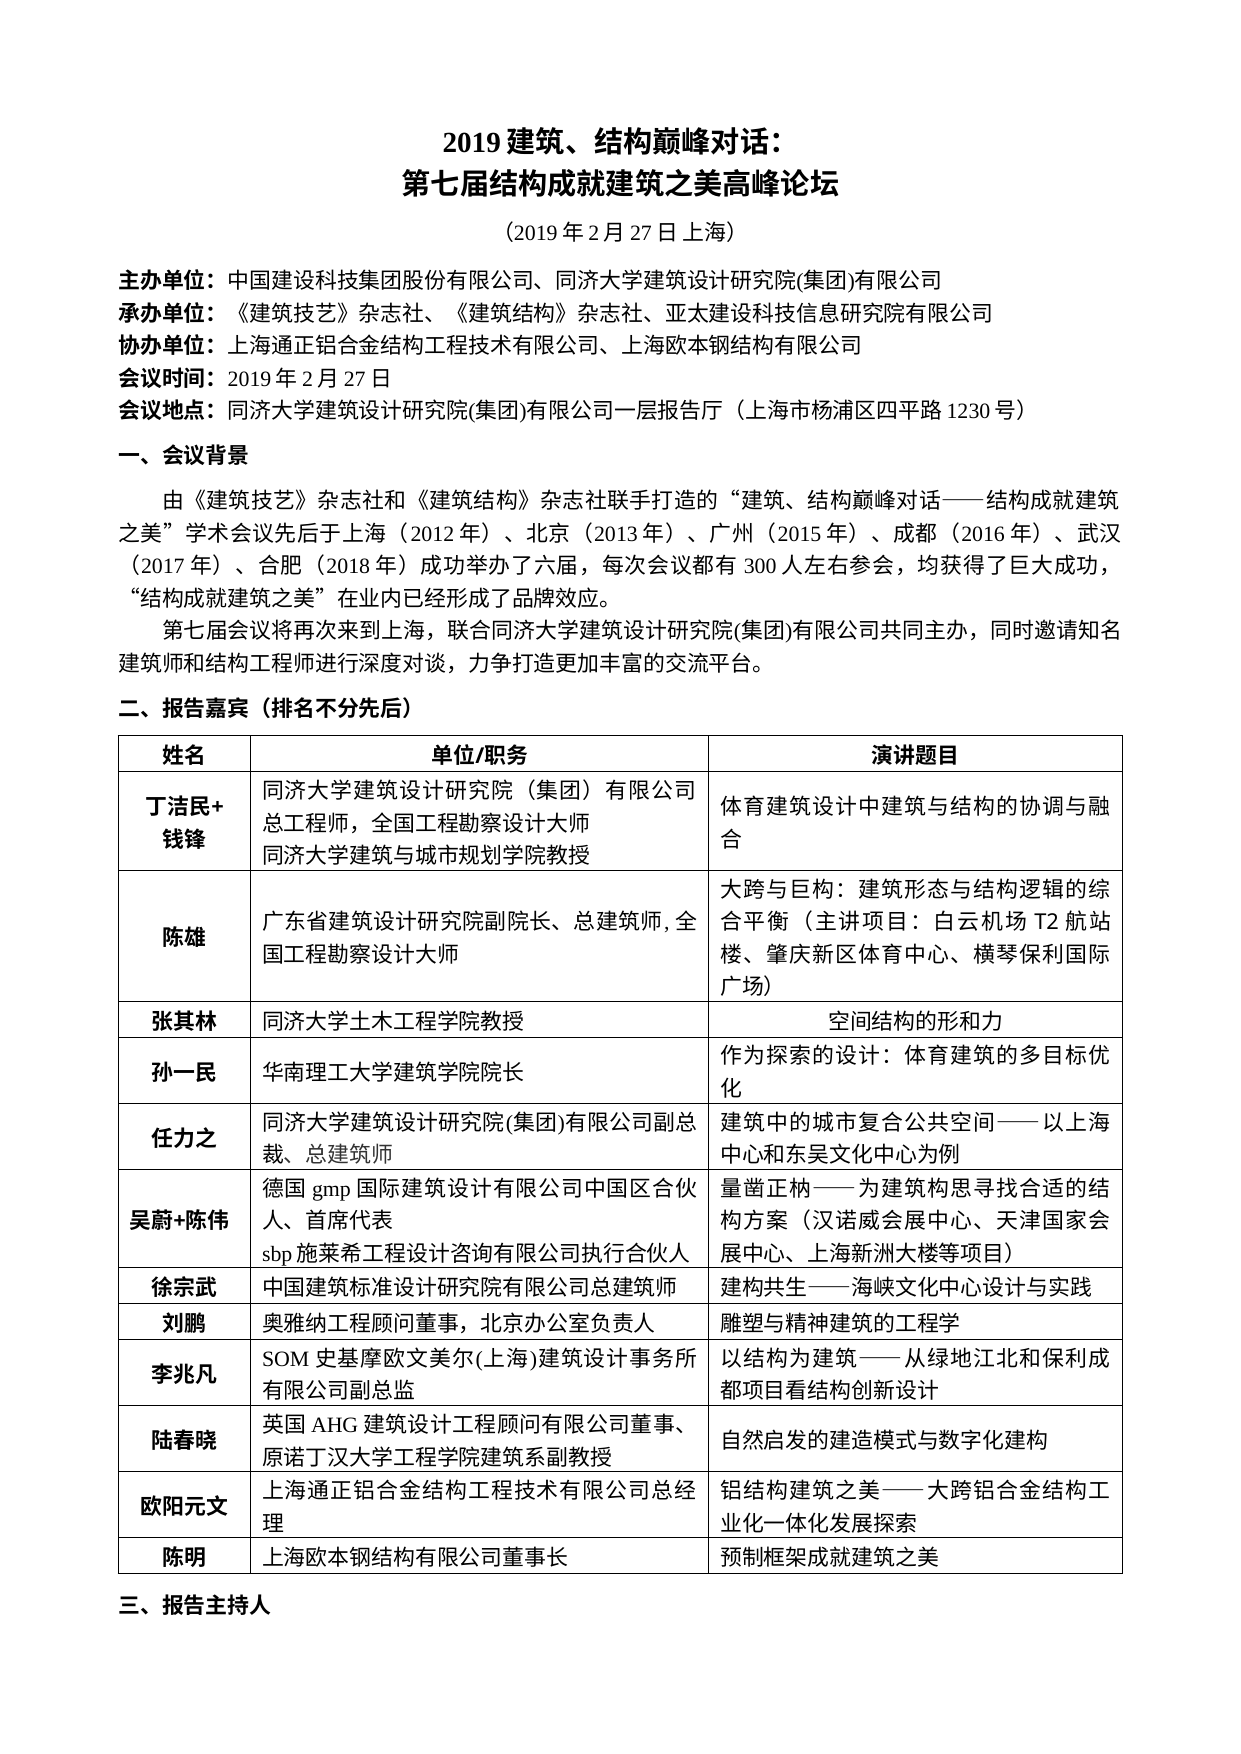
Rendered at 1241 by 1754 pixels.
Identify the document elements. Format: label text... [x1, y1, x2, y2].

table_cell 建筑中的城市复合公共空间——以上海中心和东吴文化中心为例 [709, 1104, 1122, 1169]
table_cell 奥雅纳工程顾问董事，北京办公室负责人 [251, 1304, 708, 1339]
table_cell 广东省建筑设计研究院副院长、总建筑师, 全国工程勘察设计大师 [251, 871, 708, 1001]
text 第七届结构成就建筑之美高峰论坛 [118, 160, 1122, 203]
text 会议地点：同济大学建筑设计研究院(集团)有限公司一层报告厅（上海市杨浦区四平路1230号） [118, 393, 1122, 425]
table_cell 徐宗武 [119, 1268, 250, 1303]
table_header 单位/职务 [251, 736, 708, 771]
text 三、报告主持人 [118, 1587, 1122, 1619]
text 协办单位：上海通正铝合金结构工程技术有限公司、上海欧本钢结构有限公司 [118, 328, 1122, 360]
table_cell SOM史基摩欧文美尔(上海)建筑设计事务所有限公司副总监 [251, 1340, 708, 1405]
table_cell 空间结构的形和力 [709, 1002, 1122, 1037]
table_cell 量凿正枘——为建筑构思寻找合适的结构方案（汉诺威会展中心、天津国家会展中心、上海新洲大楼等项目） [709, 1170, 1122, 1267]
table_cell 体育建筑设计中建筑与结构的协调与融合 [709, 772, 1122, 870]
text 由《建筑技艺》杂志社和《建筑结构》杂志社联手打造的“建筑、结构巅峰对话——结构成就建筑之美”学术会议先后于上海（2012年）、北京（2013年）、广州（2015年）、成都（2016年）、武汉（2017年）、合肥（2018年）成功举办了六届，每次会议都有300人左右参会，均获得了巨大成功，“结构成就建筑之美”在业内已经形成了品牌效应。 [118, 483, 1122, 613]
table_cell 预制框架成就建筑之美 [709, 1538, 1122, 1573]
table_cell 同济大学建筑设计研究院(集团)有限公司副总裁、总建筑师 [251, 1104, 708, 1169]
text 第七届会议将再次来到上海，联合同济大学建筑设计研究院(集团)有限公司共同主办，同时邀请知名建筑师和结构工程师进行深度对谈，力争打造更加丰富的交流平台。 [118, 613, 1122, 678]
text 二、报告嘉宾（排名不分先后） [118, 690, 1122, 723]
table_cell 吴蔚+陈伟 [119, 1170, 250, 1267]
table_header 演讲题目 [709, 736, 1122, 771]
text 2019建筑、结构巅峰对话： [118, 118, 1122, 160]
table_cell 铝结构建筑之美——大跨铝合金结构工业化一体化发展探索 [709, 1472, 1122, 1537]
table_cell 陈雄 [119, 871, 250, 1001]
table_cell 华南理工大学建筑学院院长 [251, 1038, 708, 1103]
table_cell 丁洁民+ 钱锋 [119, 772, 250, 870]
table_cell 大跨与巨构：建筑形态与结构逻辑的综合平衡（主讲项目：白云机场T2航站楼、肇庆新区体育中心、横琴保利国际广场） [709, 871, 1122, 1001]
table_cell 上海通正铝合金结构工程技术有限公司总经理 [251, 1472, 708, 1537]
table_cell 上海欧本钢结构有限公司董事长 [251, 1538, 708, 1573]
table_cell 任力之 [119, 1104, 250, 1169]
table_cell 同济大学土木工程学院教授 [251, 1002, 708, 1037]
text 承办单位：《建筑技艺》杂志社、《建筑结构》杂志社、亚太建设科技信息研究院有限公司 [118, 295, 1122, 328]
table_cell 陈明 [119, 1538, 250, 1573]
table_cell 德国gmp国际建筑设计有限公司中国区合伙人、首席代表 sbp施莱希工程设计咨询有限公司执行合伙人 [251, 1170, 708, 1267]
text 会议时间：2019年2月27日 [118, 360, 1122, 393]
table_cell 作为探索的设计：体育建筑的多目标优化 [709, 1038, 1122, 1103]
table_cell 孙一民 [119, 1038, 250, 1103]
table_cell 同济大学建筑设计研究院（集团）有限公司总工程师，全国工程勘察设计大师 同济大学建筑与城市规划学院教授 [251, 772, 708, 870]
table_cell 雕塑与精神建筑的工程学 [709, 1304, 1122, 1339]
text （2019年2月27日 上海） [118, 215, 1122, 247]
table_cell 建构共生——海峡文化中心设计与实践 [709, 1268, 1122, 1303]
table_cell 欧阳元文 [119, 1472, 250, 1537]
table_cell 刘鹏 [119, 1304, 250, 1339]
text 主办单位：中国建设科技集团股份有限公司、同济大学建筑设计研究院(集团)有限公司 [118, 263, 1122, 295]
table_cell 中国建筑标准设计研究院有限公司总建筑师 [251, 1268, 708, 1303]
table_cell 自然启发的建造模式与数字化建构 [709, 1406, 1122, 1471]
table_header 姓名 [119, 736, 250, 771]
table_cell 陆春晓 [119, 1406, 250, 1471]
table_cell 张其林 [119, 1002, 250, 1037]
table_cell 以结构为建筑——从绿地江北和保利成都项目看结构创新设计 [709, 1340, 1122, 1405]
text 一、会议背景 [118, 438, 1122, 470]
table_cell 英国AHG建筑设计工程顾问有限公司董事、原诺丁汉大学工程学院建筑系副教授 [251, 1406, 708, 1471]
table_cell 李兆凡 [119, 1340, 250, 1405]
